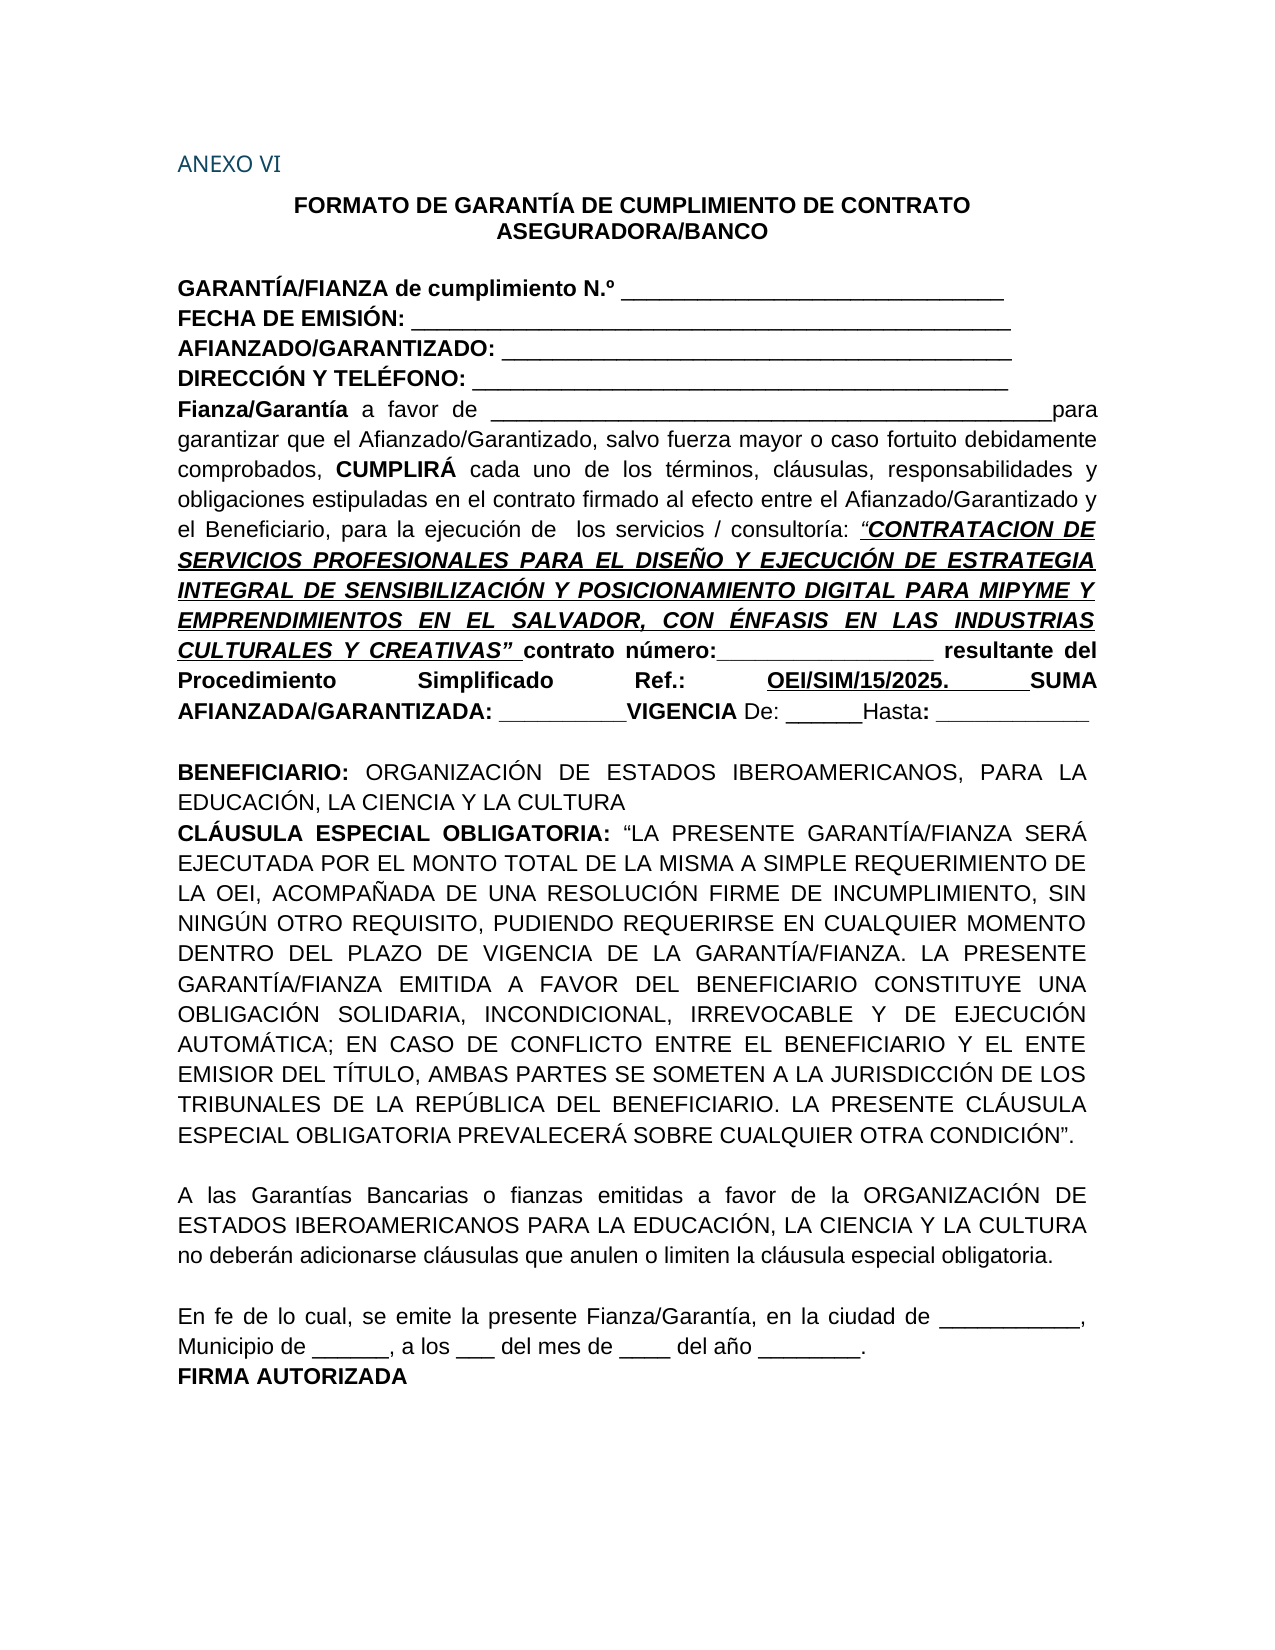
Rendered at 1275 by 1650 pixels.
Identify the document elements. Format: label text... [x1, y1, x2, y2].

text DIRECCIÓN Y TELÉFONO: __________________________________________ [177, 365, 1087, 392]
text FIRMA AUTORIZADA [177, 1363, 1087, 1389]
text BENEFICIARIO: ORGANIZACIÓN DE ESTADOS IBEROAMERICANOS, PARA LA EDUCACIÓN, LA CIENCIA Y LA CULTURA [177, 759, 1087, 816]
text A las Garantías Bancarias o fianzas emitidas a favor de la ORGANIZACIÓN DE ESTADOS IBEROAMERICANOS PARA LA EDUCACIÓN, LA CIENCIA Y LA CULTURA no deberán adicionarse cláusulas que anulen o limiten la cláusula especial obligatoria. [177, 1182, 1087, 1269]
text GARANTÍA/FIANZA de cumplimiento N.º ______________________________ [177, 275, 1087, 301]
subtitle ANEXO VI [177, 148, 1097, 179]
text Fianza/Garantía a favor de ____________________________________________para garantizar que el Afianzado/Garantizado, salvo fuerza mayor o caso fortuito debidamente comprobados, CUMPLIRÁ cada uno de los términos, cláusulas, responsabilidades y obligaciones estipuladas en el contrato firmado al efecto entre el Afianzado/Garantizado y el Beneficiario, para la ejecución de los servicios / consultoría: “CONTRATACION DE SERVICIOS PROFESIONALES PARA EL DISEÑO Y EJECUCIÓN DE ESTRATEGIA INTEGRAL DE SENSIBILIZACIÓN Y POSICIONAMIENTO DIGITAL PARA MIPYME Y EMPRENDIMIENTOS EN EL SALVADOR, CON ÉNFASIS EN LAS INDUSTRIAS CULTURALES Y CREATIVAS” contrato número:_________________ resultante del Procedimiento Simplificado Ref.: OEI/SIM/15/2025. SUMA AFIANZADA/GARANTIZADA: __________VIGENCIA De: ______Hasta: ____________ [177, 396, 1097, 724]
text En fe de lo cual, se emite la presente Fianza/Garantía, en la ciudad de ___________, Municipio de ______, a los ___ del mes de ____ del año ________. [177, 1303, 1087, 1359]
text FECHA DE EMISIÓN: _______________________________________________ [177, 305, 1087, 331]
text AFIANZADO/GARANTIZADO: ________________________________________ [177, 335, 1087, 362]
text FORMATO DE GARANTÍA DE CUMPLIMIENTO DE CONTRATO [177, 192, 1087, 218]
text CLÁUSULA ESPECIAL OBLIGATORIA: “LA PRESENTE GARANTÍA/FIANZA SERÁ EJECUTADA POR EL MONTO TOTAL DE LA MISMA A SIMPLE REQUERIMIENTO DE LA OEI, ACOMPAÑADA DE UNA RESOLUCIÓN FIRME DE INCUMPLIMIENTO, SIN NINGÚN OTRO REQUISITO, PUDIENDO REQUERIRSE EN CUALQUIER MOMENTO DENTRO DEL PLAZO DE VIGENCIA DE LA GARANTÍA/FIANZA. LA PRESENTE GARANTÍA/FIANZA EMITIDA A FAVOR DEL BENEFICIARIO CONSTITUYE UNA OBLIGACIÓN SOLIDARIA, INCONDICIONAL, IRREVOCABLE Y DE EJECUCIÓN AUTOMÁTICA; EN CASO DE CONFLICTO ENTRE EL BENEFICIARIO Y EL ENTE EMISIOR DEL TÍTULO, AMBAS PARTES SE SOMETEN A LA JURISDICCIÓN DE LOS TRIBUNALES DE LA REPÚBLICA DEL BENEFICIARIO. LA PRESENTE CLÁUSULA ESPECIAL OBLIGATORIA PREVALECERÁ SOBRE CUALQUIER OTRA CONDICIÓN”. [177, 819, 1087, 1148]
text ASEGURADORA/BANCO [177, 218, 1087, 244]
